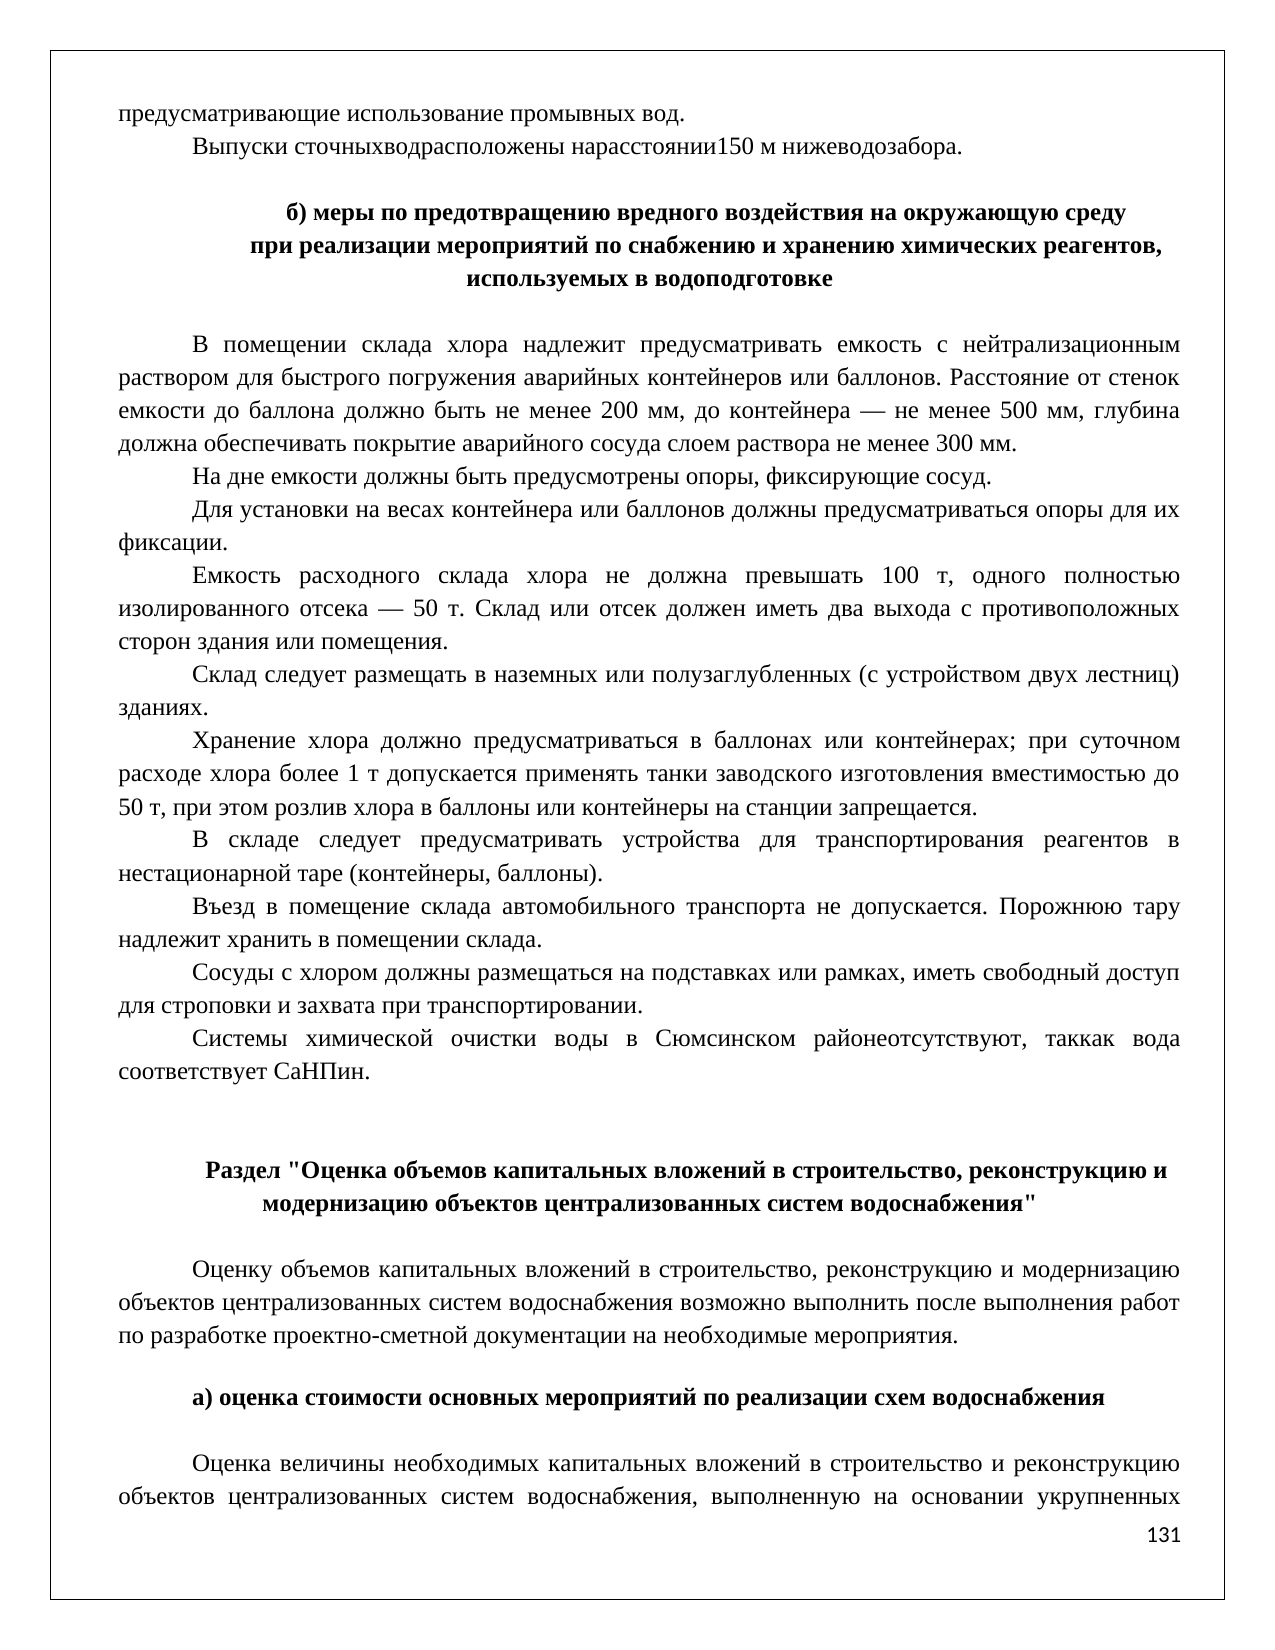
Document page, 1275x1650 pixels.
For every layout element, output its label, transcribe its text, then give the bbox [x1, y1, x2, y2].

text В помещении склада хлора надлежит предусматривать емкость с нейтрализационным раствором для быстрого погружения аварийных контейнеров или баллонов. Расстояние от стенок емкости до баллона должно быть не менее 200 мм, до контейнера — не менее 500 мм, глубина должна обеспечивать покрытие аварийного сосуда слоем раствора не менее 300 мм. [118, 329, 1181, 457]
text Раздел "Оценка объемов капитальных вложений в строительство, реконструкцию и модернизацию объектов централизованных систем водоснабжения" [118, 1155, 1181, 1217]
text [118, 98, 1181, 127]
text На дне емкости должны быть предусмотрены опоры, фиксирующие сосуд. [118, 461, 1181, 490]
text Сосуды с хлором должны размещаться на подставках или рамках, иметь свободный доступ для строповки и захвата при транспортировании. [118, 957, 1181, 1019]
text Хранение хлора должно предусматриваться в баллонах или контейнерах; при суточном расходе хлора более 1 т допускается применять танки заводского изготовления вместимостью до 50 т, при этом розлив хлора в баллоны или контейнеры на станции запрещается. [118, 726, 1181, 820]
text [118, 1448, 1181, 1510]
text Оценку объемов капитальных вложений в строительство, реконструкцию и модернизацию объектов централизованных систем водоснабжения возможно выполнить после выполнения работ по разработке проектно-сметной документации на необходимые мероприятия. [118, 1254, 1181, 1349]
text а) оценка стоимости основных мероприятий по реализации схем водоснабжения [118, 1382, 1181, 1411]
text Въезд в помещение склада автомобильного транспорта не допускается. Порожнюю тару надлежит хранить в помещении склада. [118, 891, 1181, 953]
text В складе следует предусматривать устройства для транспортирования реагентов в нестационарной таре (контейнеры, баллоны). [118, 824, 1181, 886]
text Системы химической очистки воды в Сюмсинском районеотсутствуют, таккак вода соответствует СаНПин. [118, 1023, 1181, 1085]
list при реализации мероприятий по снабжению и хранению химических реагентов, используемых в водоподготовке [118, 230, 1181, 292]
text Выпуски сточныхводрасположены нарасстоянии150 м нижеводозабора. [118, 131, 1181, 160]
text Емкость расходного склада хлора не должна превышать 100 т, одного полностью изолированного отсека — 50 т. Склад или отсек должен иметь два выхода с противоположных сторон здания или помещения. [118, 560, 1181, 655]
text Для установки на весах контейнера или баллонов должны предусматриваться опоры для их фиксации. [118, 494, 1181, 556]
text Склад следует размещать в наземных или полузаглубленных (с устройством двух лестниц) зданиях. [118, 659, 1181, 721]
list б) меры по предотвращению вредного воздействия на окружающую среду [118, 197, 1181, 226]
